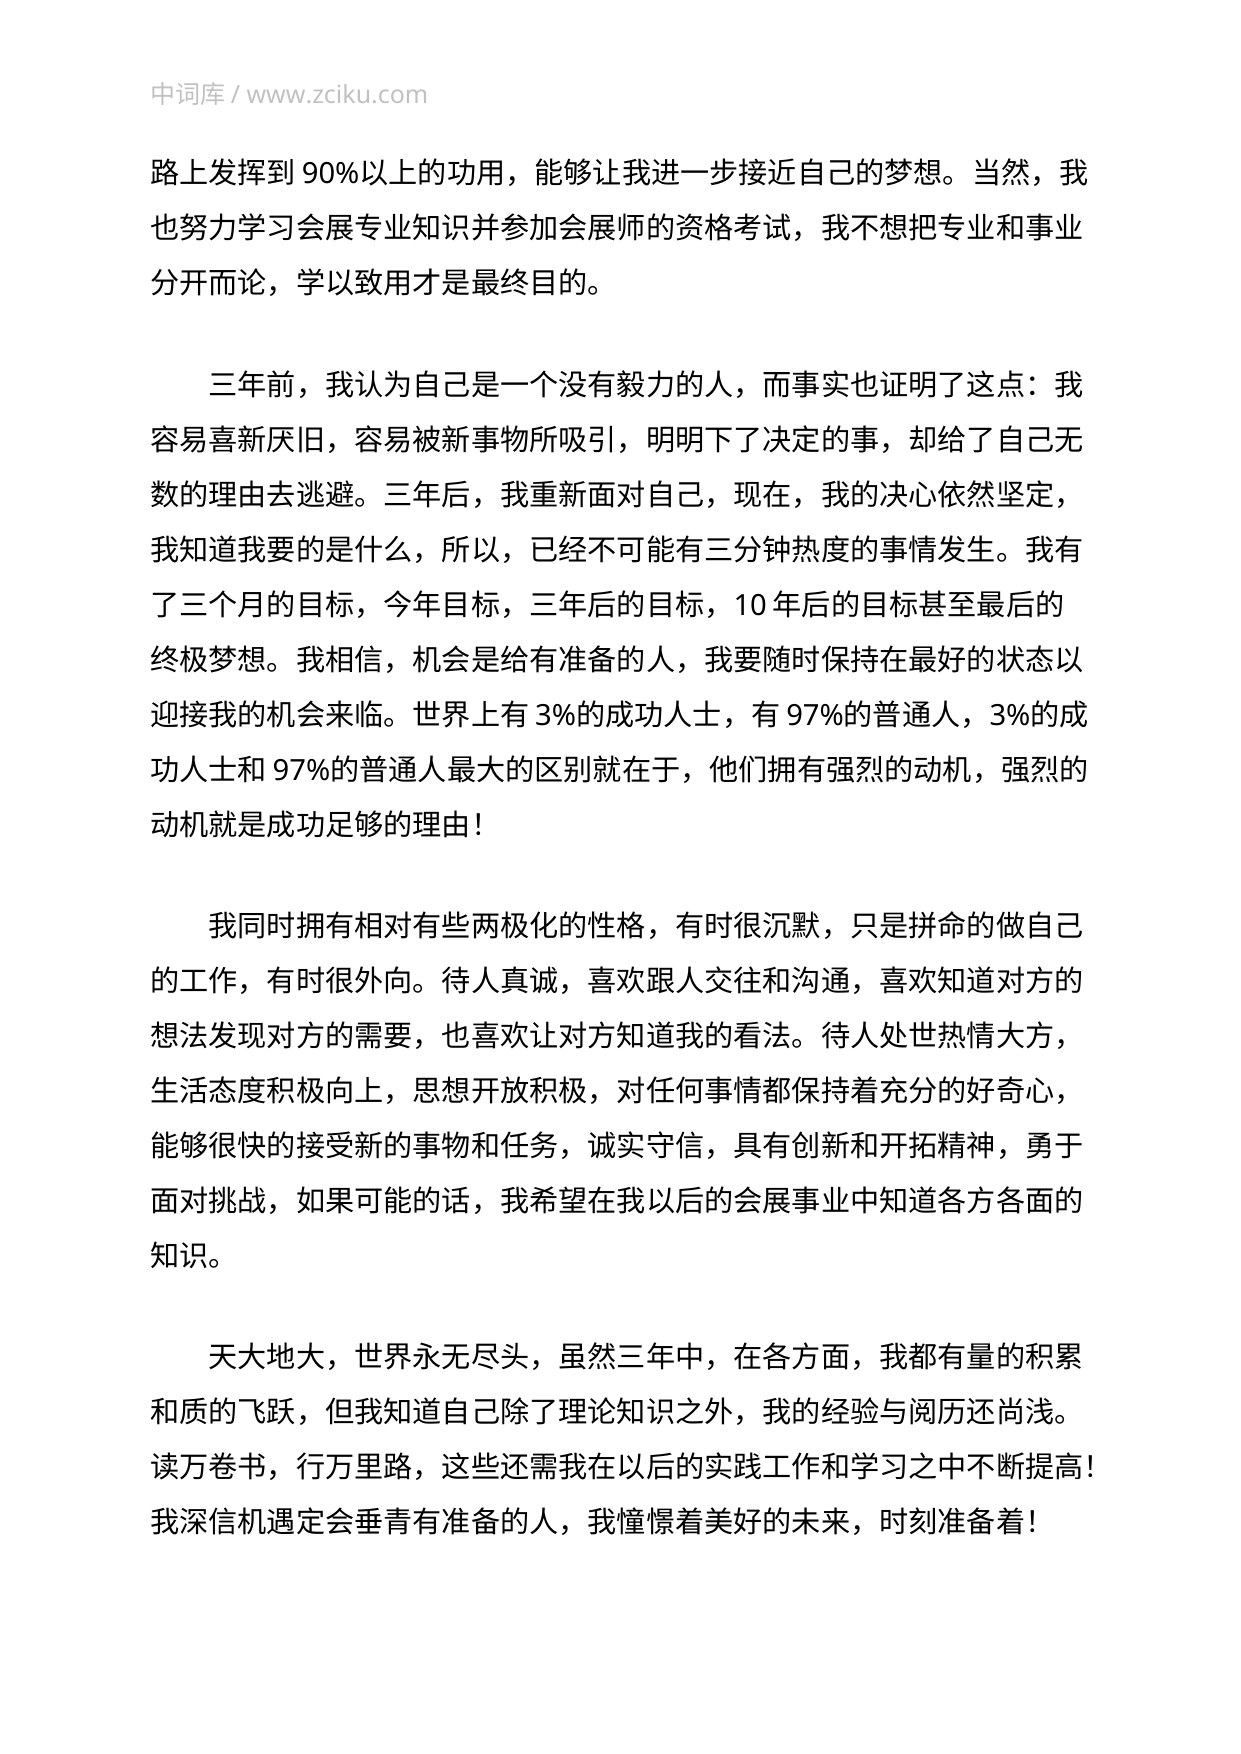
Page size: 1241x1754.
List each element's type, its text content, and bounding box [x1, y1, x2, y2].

text 三年前，我认为自己是一个没有毅力的人，而事实也证明了这点：我容易喜新厌旧，容易被新事物所吸引，明明下了决定的事，却给了自己无数的理由去逃避。三年后，我重新面对自己，现在，我的决心依然坚定，我知道我要的是什么，所以，已经不可能有三分钟热度的事情发生。我有了三个月的目标，今年目标，三年后的目标，10年后的目标甚至最后的终极梦想。我相信，机会是给有准备的人，我要随时保持在最好的状态以迎接我的机会来临。世界上有3%的成功人士，有97%的普通人，3%的成功人士和97%的普通人最大的区别就在于，他们拥有强烈的动机，强烈的动机就是成功足够的理由！ [150, 362, 1090, 843]
text 天大地大，世界永无尽头，虽然三年中，在各方面，我都有量的积累和质的飞跃，但我知道自己除了理论知识之外，我的经验与阅历还尚浅。读万卷书，行万里路，这些还需我在以后的实践工作和学习之中不断提高！我深信机遇定会垂青有准备的人，我憧憬着美好的未来，时刻准备着！ [150, 1334, 1090, 1541]
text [150, 150, 1090, 302]
text 我同时拥有相对有些两极化的性格，有时很沉默，只是拼命的做自己的工作，有时很外向。待人真诚，喜欢跟人交往和沟通，喜欢知道对方的想法发现对方的需要，也喜欢让对方知道我的看法。待人处世热情大方，生活态度积极向上，思想开放积极，对任何事情都保持着充分的好奇心，能够很快的接受新的事物和任务，诚实守信，具有创新和开拓精神，勇于面对挑战，如果可能的话，我希望在我以后的会展事业中知道各方各面的知识。 [150, 903, 1090, 1274]
